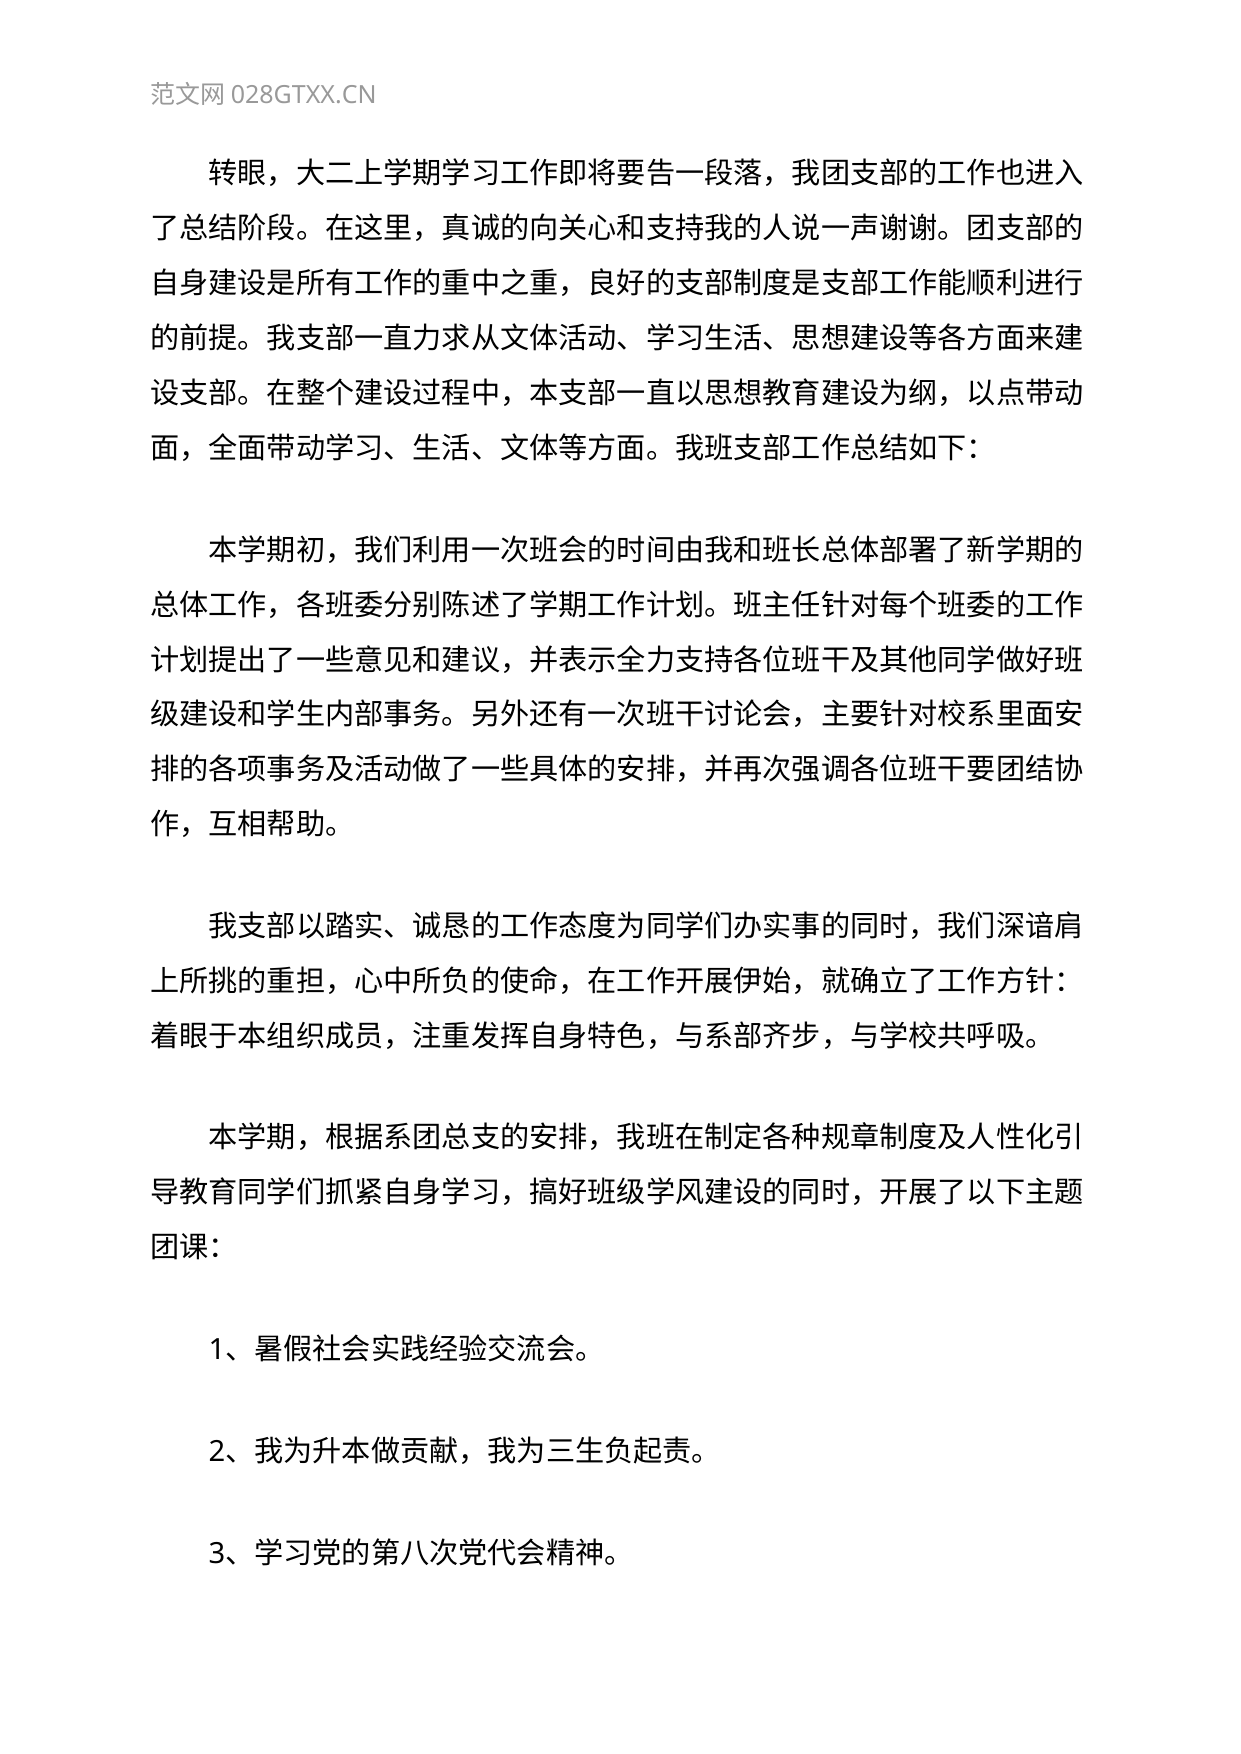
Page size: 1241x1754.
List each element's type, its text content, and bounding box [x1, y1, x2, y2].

text 转眼，大二上学期学习工作即将要告一段落，我团支部的工作也进入了总结阶段。在这里，真诚的向关心和支持我的人说一声谢谢。团支部的自身建设是所有工作的重中之重，良好的支部制度是支部工作能顺利进行的前提。我支部一直力求从文体活动、学习生活、思想建设等各方面来建设支部。在整个建设过程中，本支部一直以思想教育建设为纲，以点带动面，全面带动学习、生活、文体等方面。我班支部工作总结如下： [150, 150, 1090, 467]
text 本学期，根据系团总支的安排，我班在制定各种规章制度及人性化引导教育同学们抓紧自身学习，搞好班级学风建设的同时，开展了以下主题团课： [150, 1114, 1090, 1266]
text 本学期初，我们利用一次班会的时间由我和班长总体部署了新学期的总体工作，各班委分别陈述了学期工作计划。班主任针对每个班委的工作计划提出了一些意见和建议，并表示全力支持各位班干及其他同学做好班级建设和学生内部事务。另外还有一次班干讨论会，主要针对校系里面安排的各项事务及活动做了一些具体的安排，并再次强调各位班干要团结协作，互相帮助。 [150, 526, 1090, 843]
text 3、学习党的第八次党代会精神。 [150, 1529, 1090, 1572]
text 1、暑假社会实践经验交流会。 [150, 1326, 1090, 1368]
text 我支部以踏实、诚恳的工作态度为同学们办实事的同时，我们深谙肩上所挑的重担，心中所负的使命，在工作开展伊始，就确立了工作方针：着眼于本组织成员，注重发挥自身特色，与系部齐步，与学校共呼吸。 [150, 902, 1090, 1054]
text 2、我为升本做贡献，我为三生负起责。 [150, 1428, 1090, 1470]
